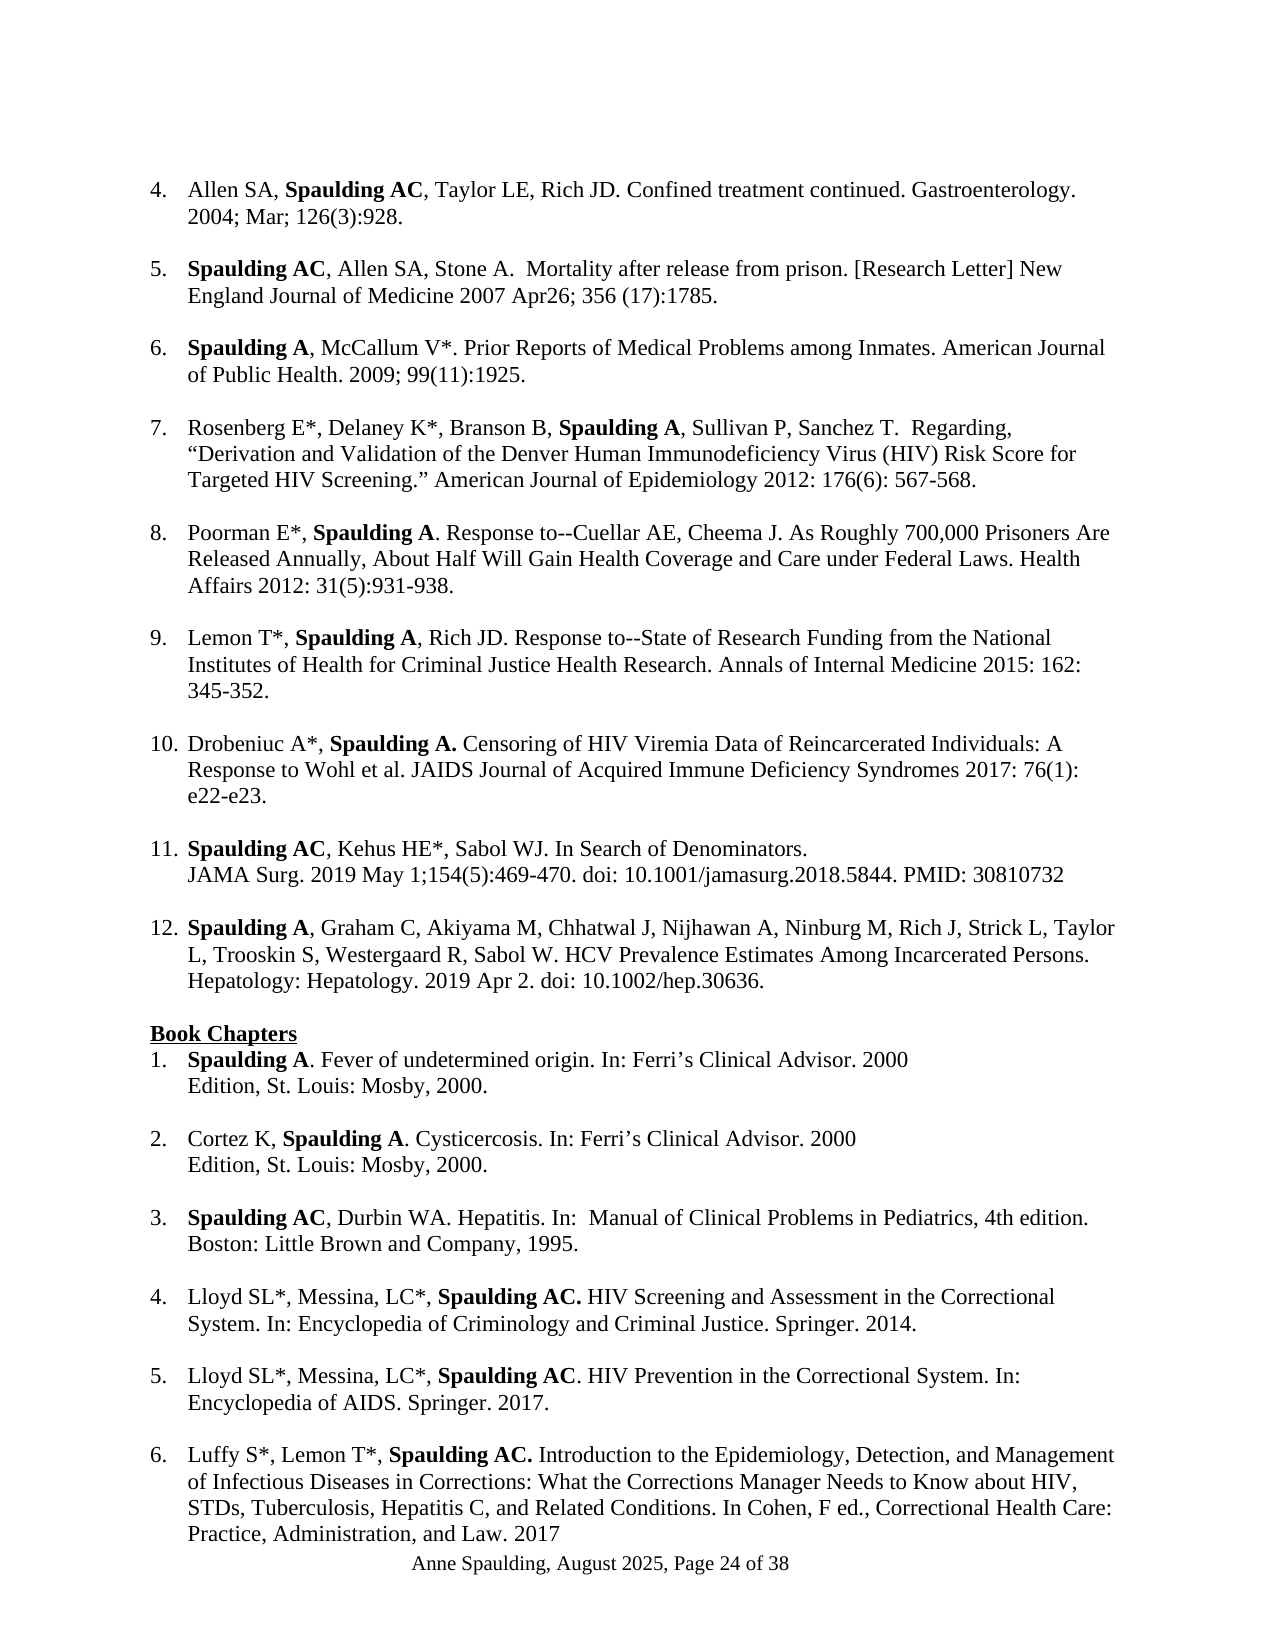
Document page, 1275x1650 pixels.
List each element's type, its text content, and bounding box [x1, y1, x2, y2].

list Cortez K, Spaulding A. Cysticercosis. In: Ferri’s Clinical Advisor. 2000 [150, 1125, 1125, 1151]
text Book Chapters [150, 1020, 1125, 1046]
text Edition, St. Louis: Mosby, 2000. [187, 1072, 1125, 1099]
list Lemon T*, Spaulding A, Rich JD. Response to--State of Research Funding from the National Institutes of Health for Criminal Justice Health Research. Annals of Internal Medicine 2015: 162: 345-352. [150, 624, 1125, 703]
list Luffy S*, Lemon T*, Spaulding AC. Introduction to the Epidemiology, Detection, and Management of Infectious Diseases in Corrections: What the Corrections Manager Needs to Know about HIV, STDs, Tuberculosis, Hepatitis C, and Related Conditions. In Cohen, F ed., Correctional Health Care: Practice, Administration, and Law. 2017 [150, 1441, 1125, 1547]
text JAMA Surg. 2019 May 1;154(5):469-470. doi: 10.1001/jamasurg.2018.5844. PMID: 30810732 [187, 862, 1125, 888]
list Spaulding A, McCallum V*. Prior Reports of Medical Problems among Inmates. American Journal of Public Health. 2009; 99(11):1925. [150, 334, 1125, 387]
list Spaulding A, Graham C, Akiyama M, Chhatwal J, Nijhawan A, Ninburg M, Rich J, Strick L, Taylor L, Trooskin S, Westergaard R, Sabol W. HCV Prevalence Estimates Among Incarcerated Persons. Hepatology: Hepatology. 2019 Apr 2. doi: 10.1002/hep.30636. [150, 914, 1125, 993]
list Allen SA, Spaulding AC, Taylor LE, Rich JD. Confined treatment continued. Gastroenterology. 2004; Mar; 126(3):928. [150, 176, 1125, 229]
subtitle Spaulding AC, Kehus HE*, Sabol WJ. In Search of Denominators. [150, 835, 1125, 862]
text Edition, St. Louis: Mosby, 2000. [187, 1151, 1125, 1178]
list Lloyd SL*, Messina, LC*, Spaulding AC. HIV Prevention in the Correctional System. In: Encyclopedia of AIDS. Springer. 2017. [150, 1362, 1125, 1415]
list Spaulding AC, Allen SA, Stone A. Mortality after release from prison. [Research Letter] New England Journal of Medicine 2007 Apr26; 356 (17):1785. [150, 255, 1125, 308]
list Lloyd SL*, Messina, LC*, Spaulding AC. HIV Screening and Assessment in the Correctional System. In: Encyclopedia of Criminology and Criminal Justice. Springer. 2014. [150, 1283, 1125, 1336]
list Drobeniuc A*, Spaulding A. Censoring of HIV Viremia Data of Reincarcerated Individuals: A Response to Wohl et al. JAIDS Journal of Acquired Immune Deficiency Syndromes 2017: 76(1): e22-e23. [150, 730, 1125, 809]
list Poorman E*, Spaulding A. Response to--Cuellar AE, Cheema J. As Roughly 700,000 Prisoners Are Released Annually, About Half Will Gain Health Coverage and Care under Federal Laws. Health Affairs 2012: 31(5):931-938. [150, 519, 1125, 598]
list Rosenberg E*, Delaney K*, Branson B, Spaulding A, Sullivan P, Sanchez T. Regarding, “Derivation and Validation of the Denver Human Immunodeficiency Virus (HIV) Risk Score for Targeted HIV Screening.” American Journal of Epidemiology 2012: 176(6): 567-568. [150, 413, 1125, 493]
list Spaulding AC, Durbin WA. Hepatitis. In: Manual of Clinical Problems in Pediatrics, 4th edition. Boston: Little Brown and Company, 1995. [150, 1204, 1125, 1257]
list Spaulding A. Fever of undetermined origin. In: Ferri’s Clinical Advisor. 2000 [150, 1046, 1125, 1072]
